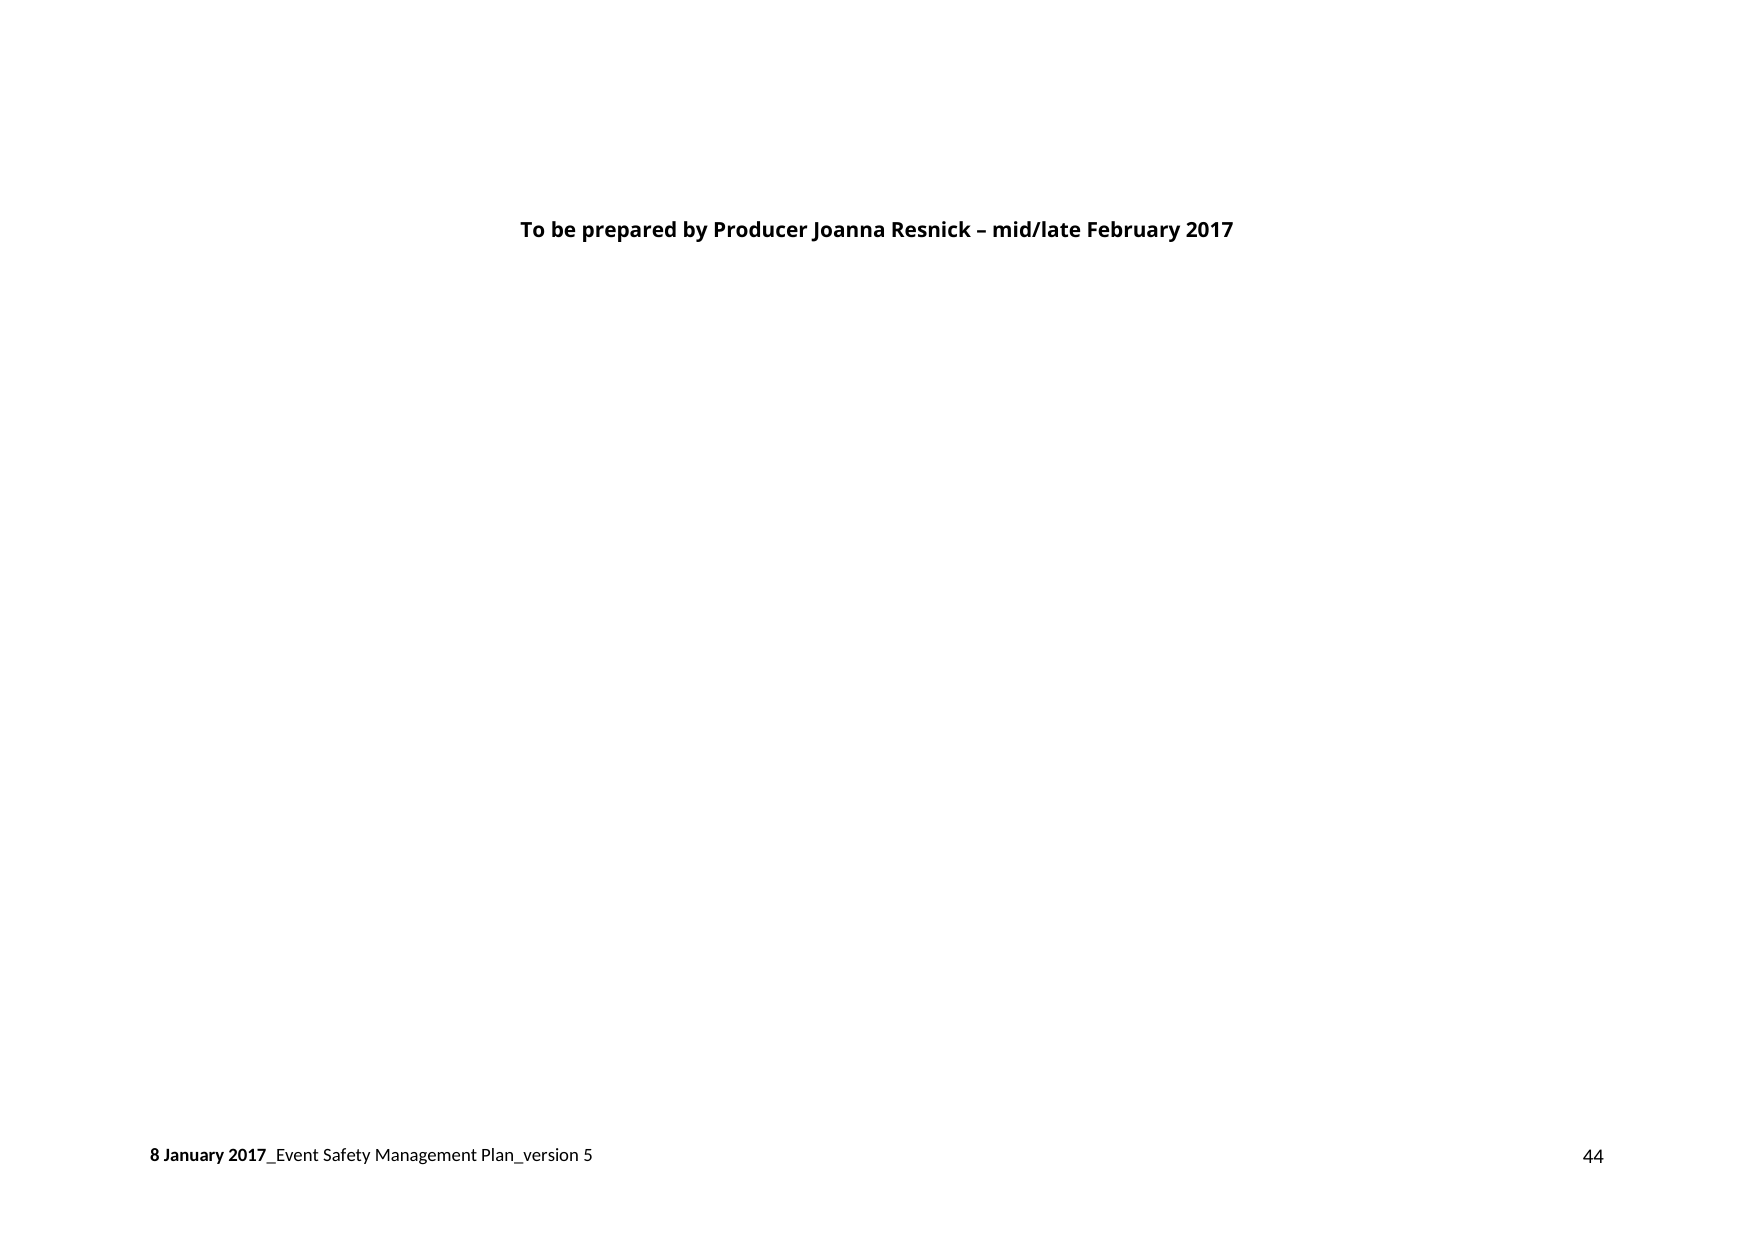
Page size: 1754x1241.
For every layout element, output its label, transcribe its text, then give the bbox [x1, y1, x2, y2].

text To be prepared by Producer Joanna Resnick – mid/late February 2017 [150, 216, 1604, 244]
